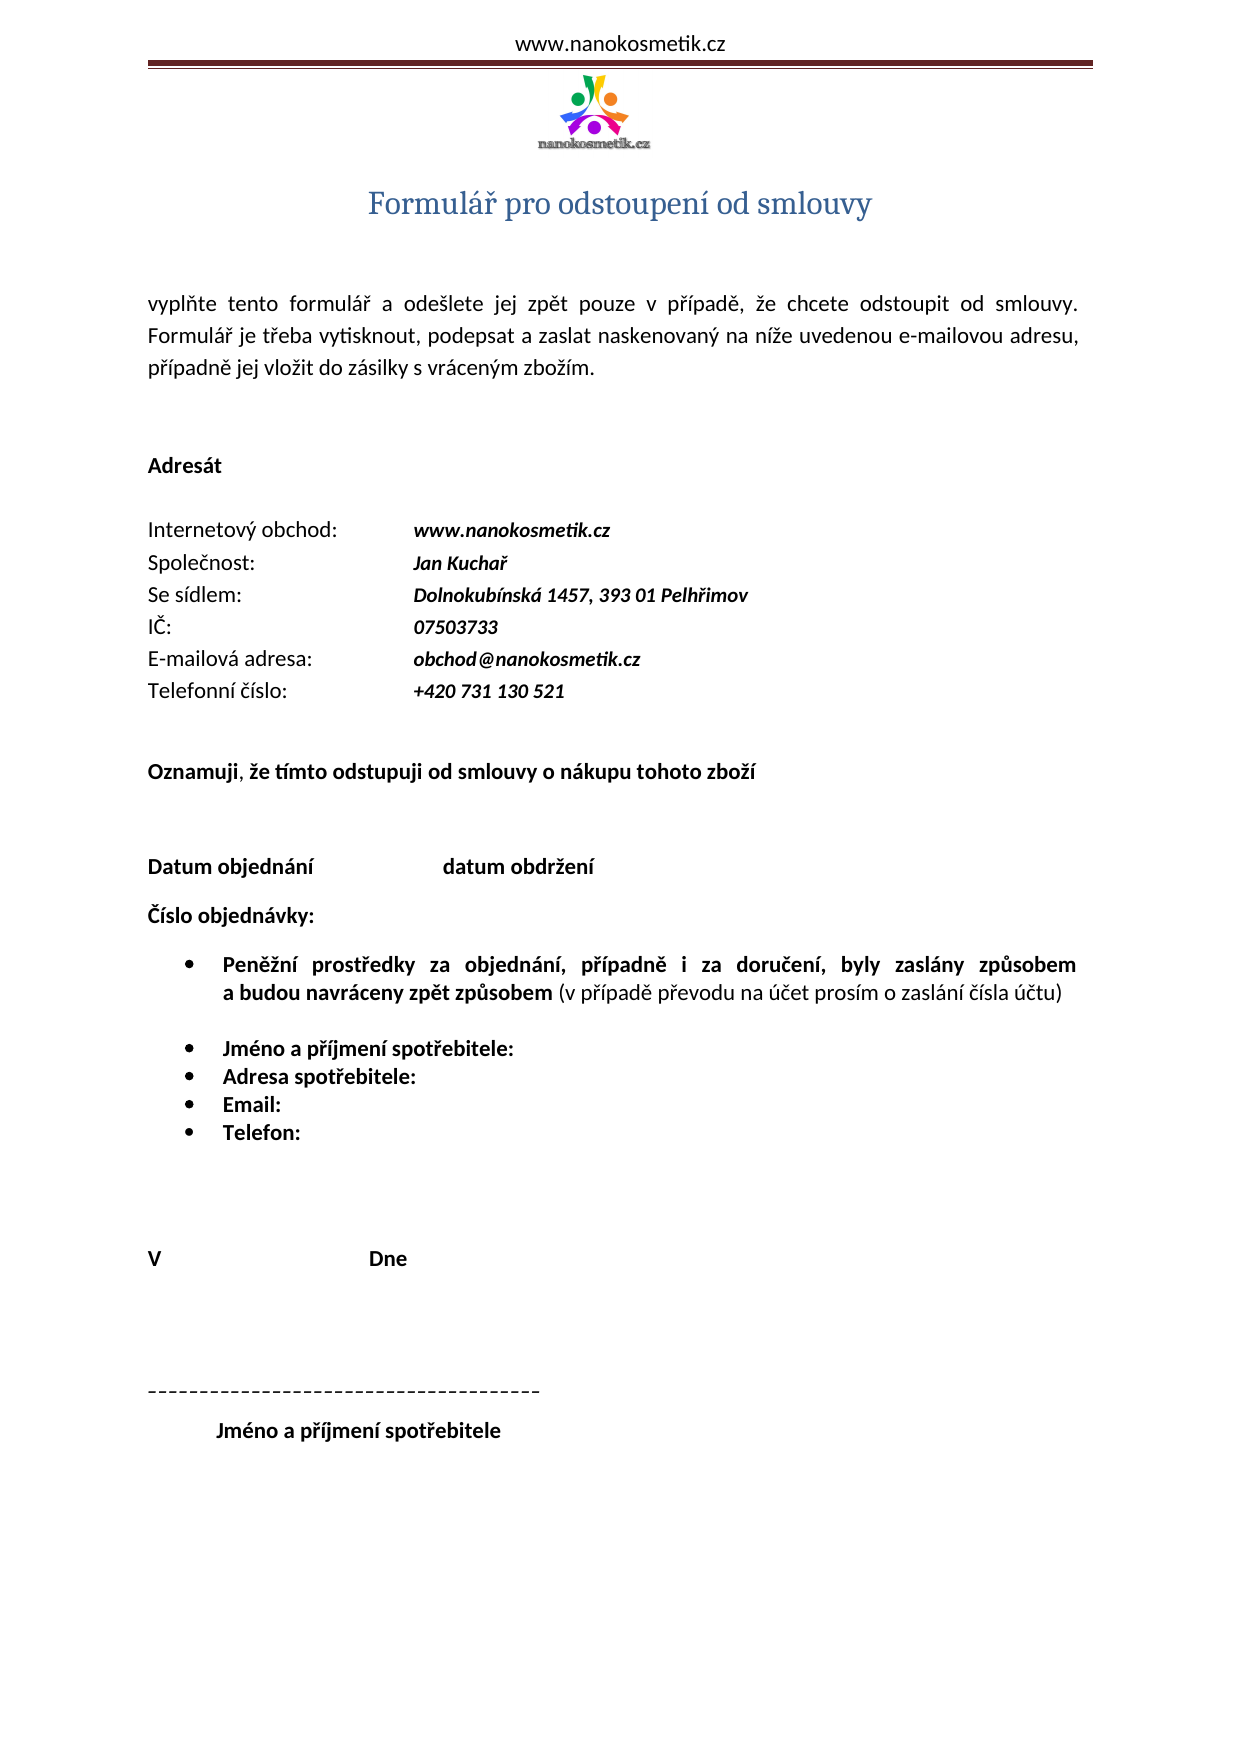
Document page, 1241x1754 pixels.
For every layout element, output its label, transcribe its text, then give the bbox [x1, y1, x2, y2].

list Adresa spotřebitele: [185, 1062, 1093, 1090]
text Jméno a příjmení spotřebitele [148, 1416, 1081, 1444]
text vyplňte tento formulář a odešlete jej zpět pouze v případě, že chcete odstoupit od smlouvy. Formulář je třeba vytisknout, podepsat a zaslat naskenovaný na níže uvedenou e-mailovou adresu, případně jej vložit do zásilky s vráceným zbožím. [148, 289, 1081, 381]
text V Dne [148, 1244, 1081, 1272]
text ______________________________________ [148, 1341, 1081, 1396]
text Telefonní číslo: +420 731 130 521 [148, 676, 1081, 704]
subtitle Formulář pro odstoupení od smlouvy [148, 184, 1093, 267]
list Email: [185, 1090, 1093, 1118]
text Adresát [148, 451, 1081, 511]
text Se sídlem: Dolnokubínská 1457, 393 01 Pelhřimov [148, 580, 1081, 608]
list Jméno a příjmení spotřebitele: [185, 1034, 1093, 1062]
text Datum objednání datum obdržení [148, 852, 1081, 880]
text Oznamuji, že tímto odstupuji od smlouvy o nákupu tohoto zboží [148, 757, 1081, 785]
text IČ: 07503733 [148, 612, 1081, 640]
text Číslo objednávky: [148, 901, 1081, 929]
text E-mailová adresa: obchod@nanokosmetik.cz [148, 644, 1081, 672]
list Peněžní prostředky za objednání, případně i za doručení, byly zaslány způsobem a budou navráceny zpět způsobem (v případě převodu na účet prosím o zaslání čísla účtu) [185, 950, 1093, 1006]
text Společnost: Jan Kuchař [148, 548, 1081, 576]
list Telefon: [185, 1118, 1093, 1146]
text Internetový obchod: www.nanokosmetik.cz [148, 515, 1081, 543]
picture [534, 69, 653, 158]
